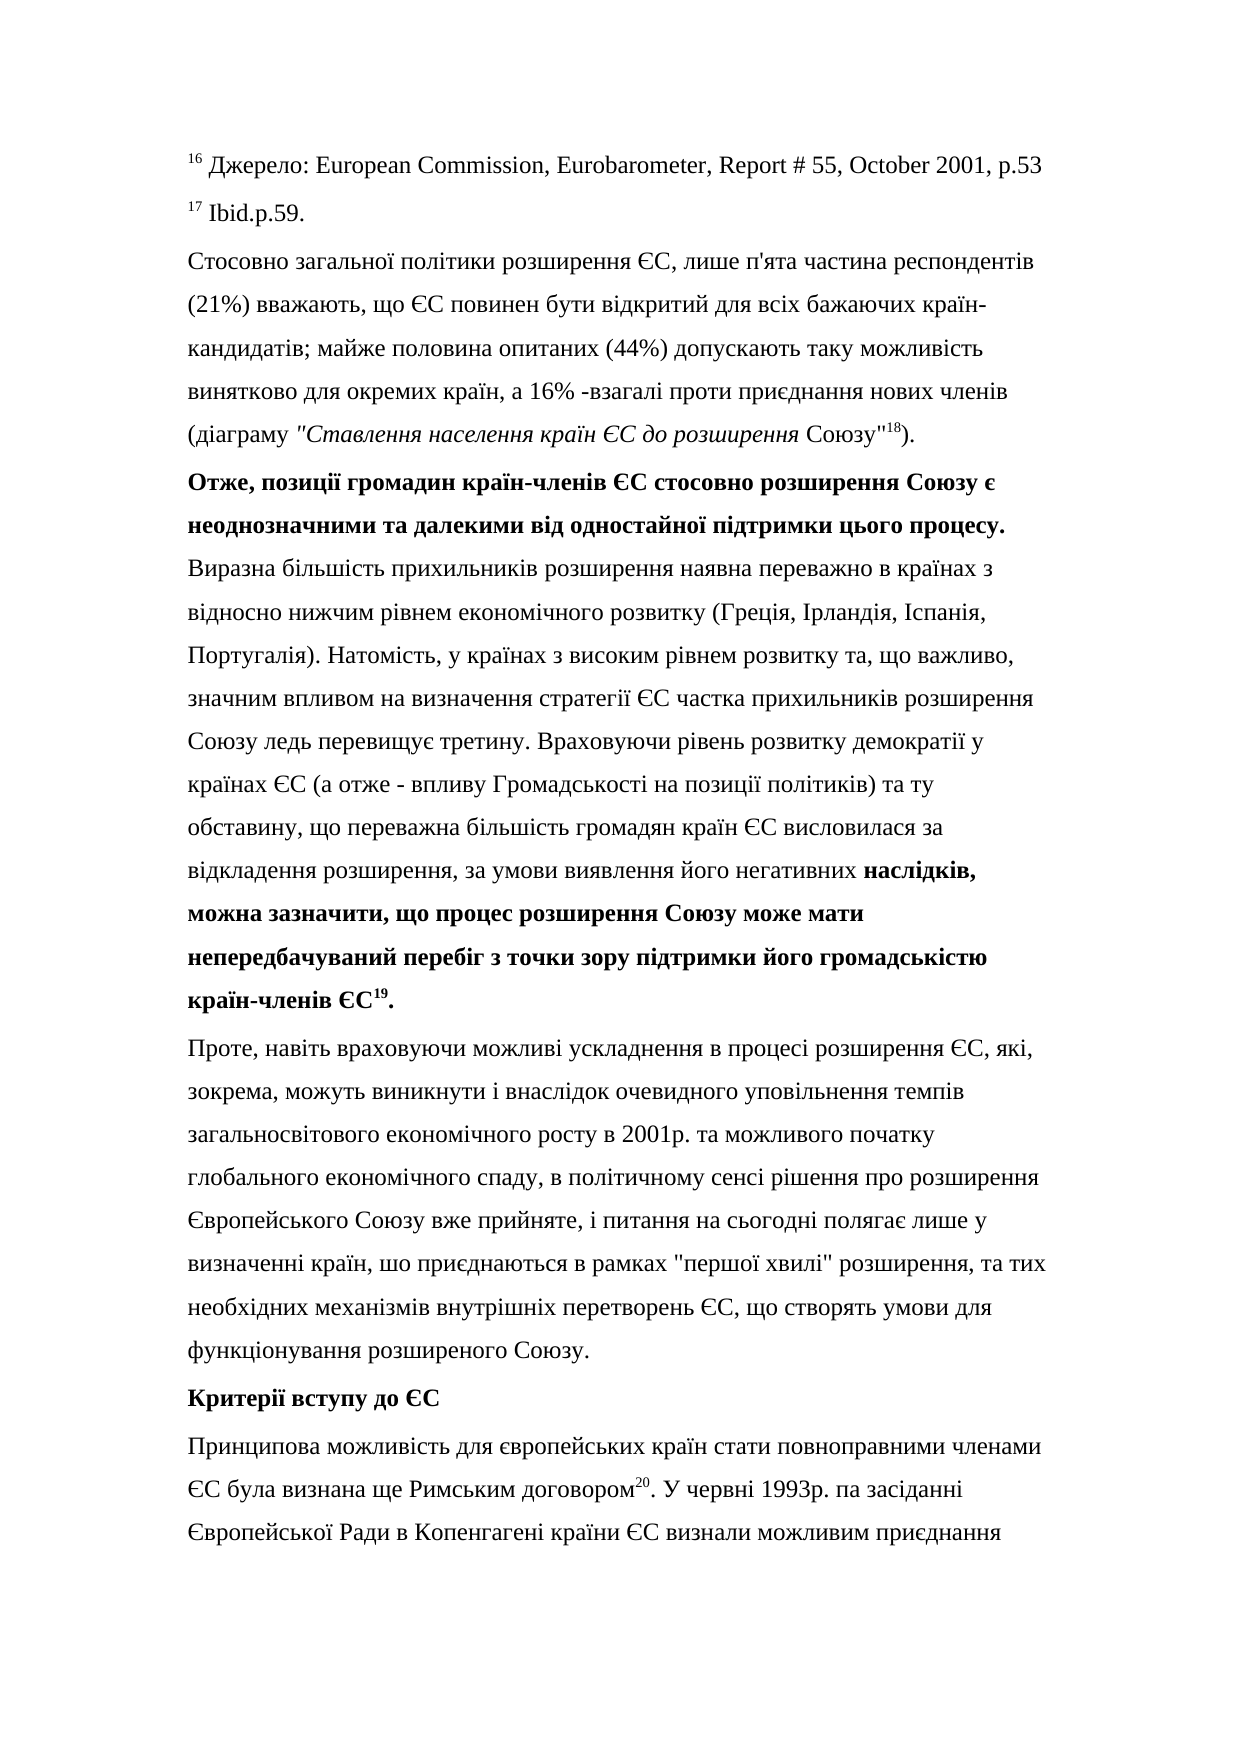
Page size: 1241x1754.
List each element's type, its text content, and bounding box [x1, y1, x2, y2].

text Отже, позиції громадин країн-членів ЄС стосовно розширення Союзу є неоднозначними та далекими від одностайної підтримки цього процесу. Виразна більшість прихильників розширення наявна переважно в країнах з відносно нижчим рівнем економічного розвитку (Греція, Ірландія, Іспанія, Португалія). Натомість, у країнах з високим рівнем розвитку та, що важливо, значним впливом на визначення стратегії ЄС частка прихильників розширення Союзу ледь перевищує третину. Враховуючи рівень розвитку демократії у країнах ЄС (а отже - впливу Громадськості на позиції політиків) та ту обставину, що переважна більшість громадян країн ЄС висловилася за відкладення розширення, за умови виявлення його негативних наслідків, можна зазначити, що процес розширення Союзу може мати непередбачуваний перебіг з точки зору підтримки його громадськістю країн-членів ЄС19. [187, 467, 1053, 1013]
text Стосовно загальної політики розширення ЄС, лише п'ята частина респондентів (21%) вважають, що ЄС повинен бути відкритий для всіх бажаючих країн-кандидатів; майже половина опитаних (44%) допускають таку можливість винятково для окремих країн, а 16% -взагалі проти приєднання нових членів (діаграму "Ставлення населення країн ЄС до розширення Союзу"18). [187, 246, 1053, 448]
text 17 Ibid.р.59. [187, 198, 1053, 227]
text Критерії вступу до ЄС [187, 1383, 1053, 1412]
text Проте, навіть враховуючи можливі ускладнення в процесі розширення ЄС, які, зокрема, можуть виникнути і внаслідок очевидного уповільнення темпів загальносвітового економічного росту в 2001р. та можливого початку глобального економічного спаду, в політичному сенсі рішення про розширення Європейського Союзу вже прийняте, і питання на сьогодні полягає лише у визначенні країн, шо приєднаються в рамках "першої хвилі" розширення, та тих необхідних механізмів внутрішніх перетворень ЄС, що створять умови для функціонування розширеного Союзу. [187, 1033, 1053, 1363]
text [187, 1431, 1053, 1546]
text 16 Джерело: European Commission, Eurobarometer, Report # 55, October 2001, p.53 [187, 150, 1053, 179]
